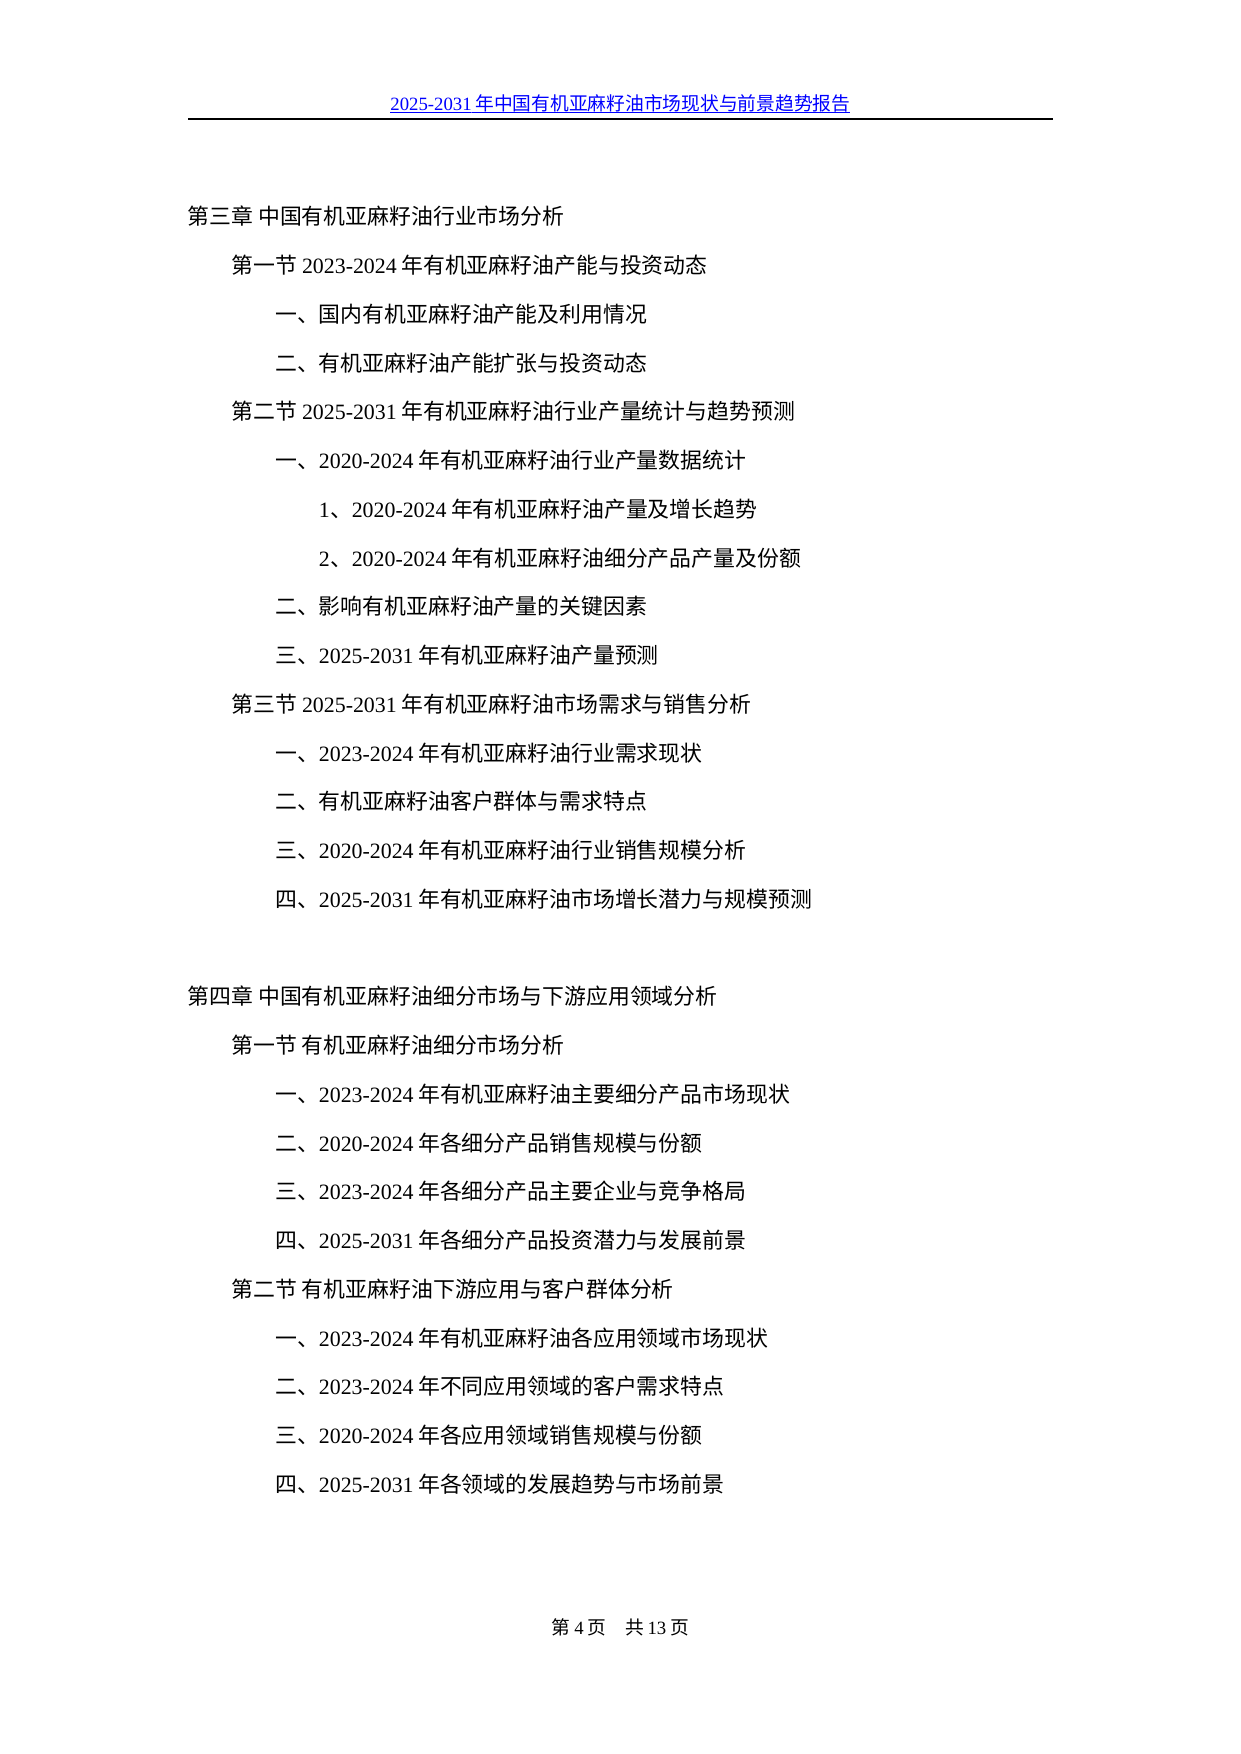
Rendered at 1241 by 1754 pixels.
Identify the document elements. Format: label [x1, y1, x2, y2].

text [187, 150, 1053, 1499]
